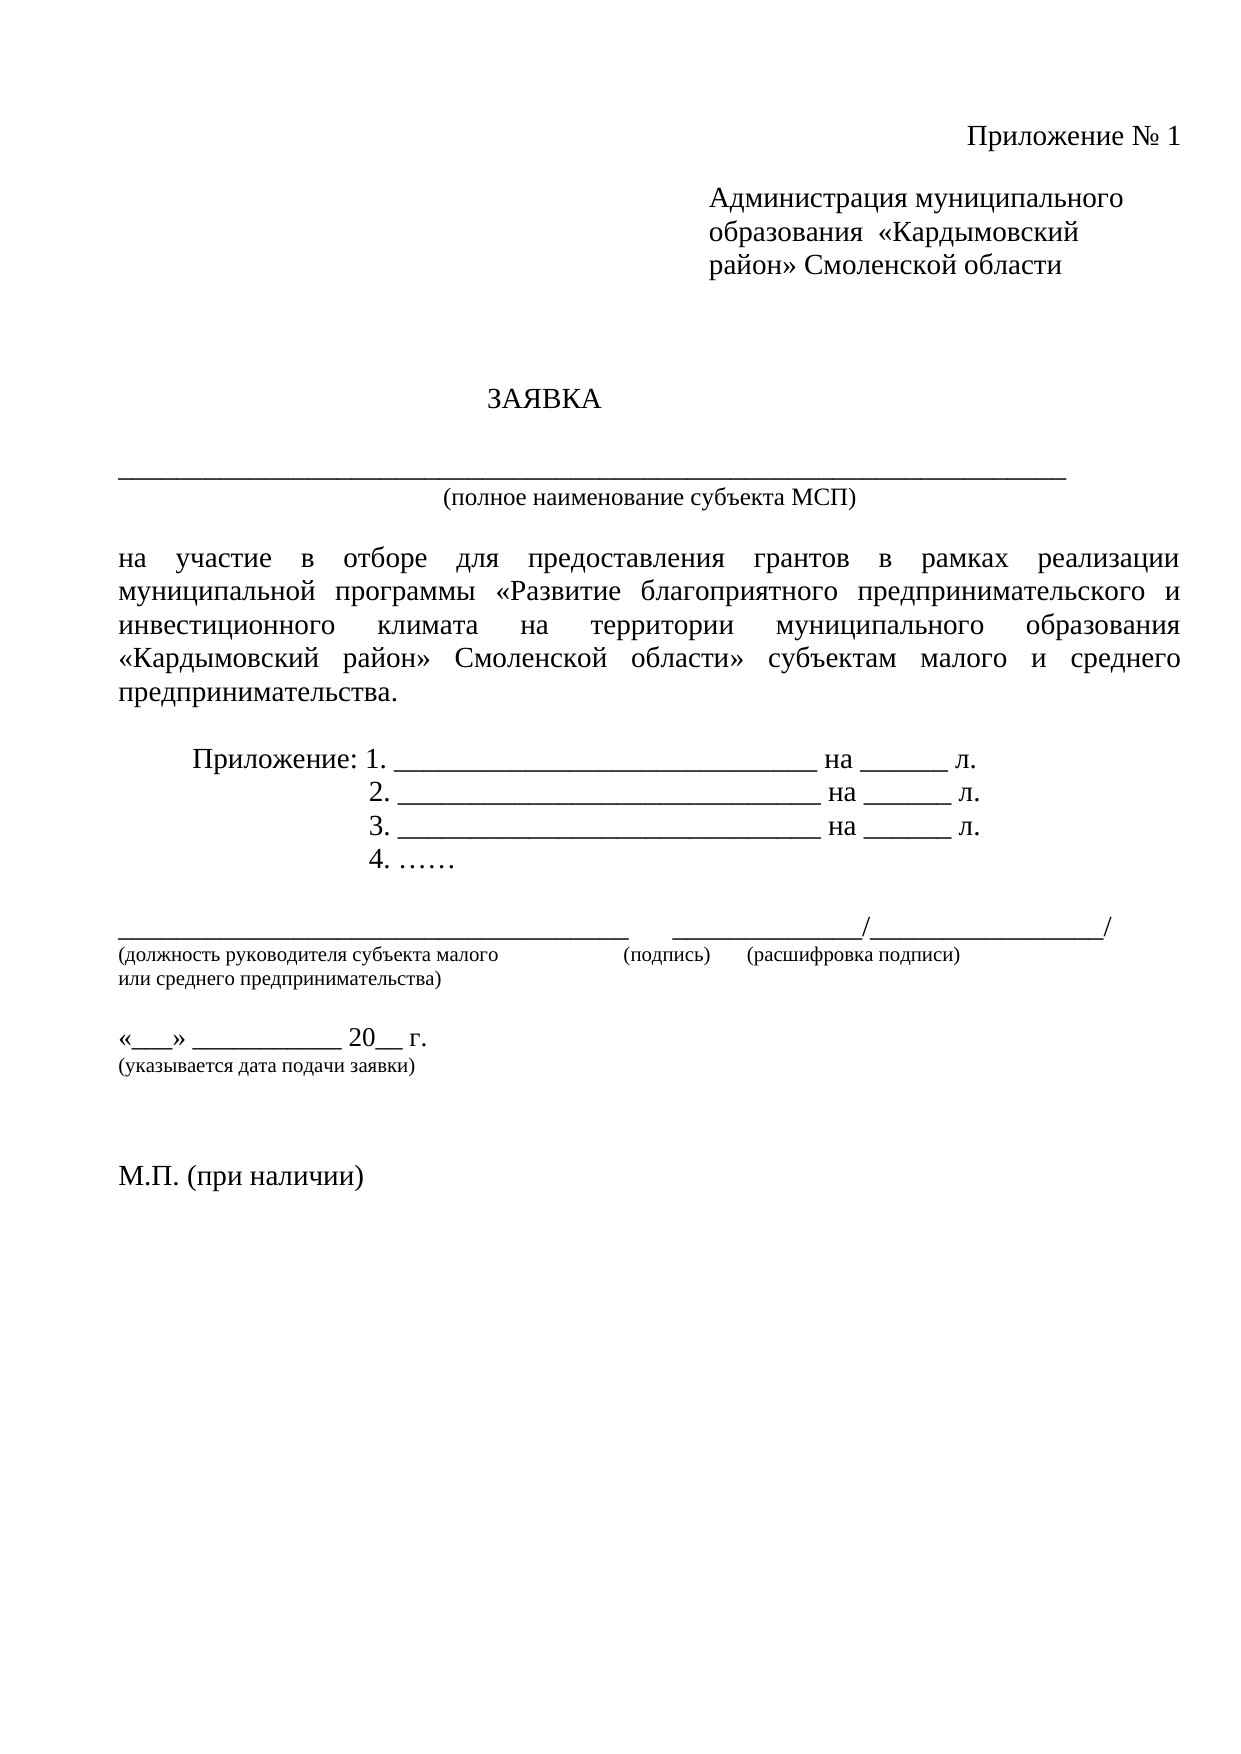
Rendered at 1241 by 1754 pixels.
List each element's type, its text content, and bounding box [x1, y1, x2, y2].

text на участие в отборе для предоставления грантов в рамках реализации муниципальной программы «Развитие благоприятного предпринимательского и инвестиционного климата на территории муниципального образования «Кардымовский район» Смоленской области» субъектам малого и среднего предпринимательства. [118, 540, 1181, 707]
text 2. _____________________________ на ______ л. [118, 774, 1181, 808]
text образования «Кардымовский [709, 214, 1181, 247]
text Администрация муниципального [709, 180, 1181, 214]
text «___» ___________ 20__ г. [118, 1022, 1181, 1053]
text ___________________________________ _____________/________________/ [118, 909, 1181, 942]
text (полное наименование субъекта МСП) [118, 482, 1181, 511]
text М.П. (при наличии) [118, 1158, 1181, 1192]
text _________________________________________________________________ [118, 449, 1181, 482]
text 3. _____________________________ на ______ л. [118, 808, 1181, 842]
text (должность руководителя субъекта малого (подпись) (расшифровка подписи) [118, 942, 1181, 966]
text Приложение № 1 [738, 118, 1181, 152]
text Приложение: 1. _____________________________ на ______ л. [118, 741, 1181, 774]
text 4. …… [118, 842, 1181, 875]
text (указывается дата подачи заявки) [118, 1053, 1181, 1077]
text ЗАЯВКА [118, 382, 1181, 415]
text или среднего предпринимательства) [118, 966, 1181, 990]
text район» Смоленской области [709, 247, 1181, 281]
